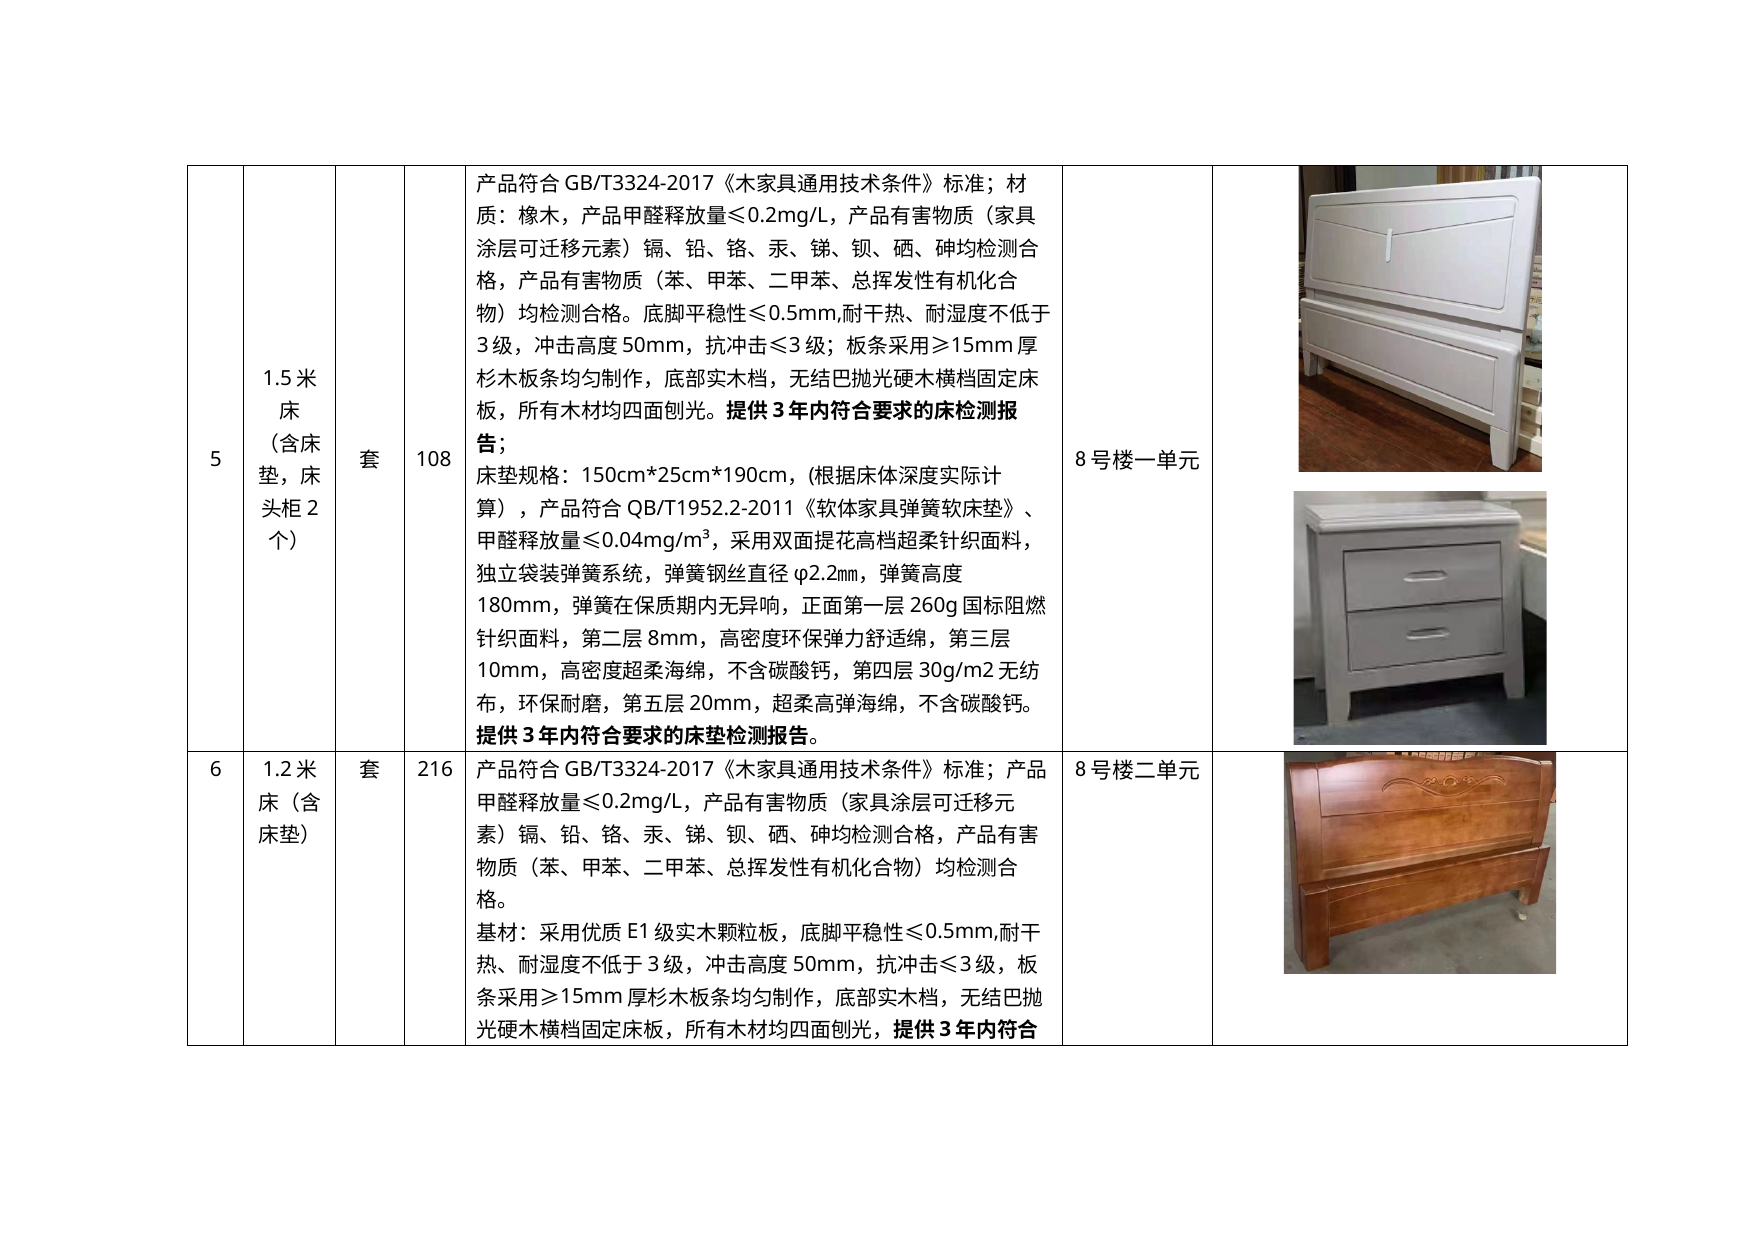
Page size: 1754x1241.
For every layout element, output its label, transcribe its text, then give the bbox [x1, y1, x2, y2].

table_cell [1213, 166, 1627, 751]
table_cell 216 [405, 752, 465, 1045]
table_cell 108 [405, 166, 465, 751]
table_cell 8号楼一单元 [1063, 166, 1212, 751]
table_cell 5 [188, 166, 243, 751]
table_cell 1.2米床（含床垫） [244, 752, 335, 1045]
table_cell [1213, 752, 1627, 1045]
picture [1298, 166, 1542, 472]
table_cell 产品符合GB/T3324-2017《木家具通用技术条件》标准；材质：橡木，产品甲醛释放量≤0.2mg/L，产品有害物质（家具涂层可迁移元素）镉、铅、铬、汞、锑、钡、硒、砷均检测合格，产品有害物质（苯、甲苯、二甲苯、总挥发性有机化合物）均检测合格。底脚平稳性≤0.5mm,耐干热、耐湿度不低于3级，冲击高度50mm，抗冲击≤3级；板条采用≥15mm厚杉木板条均匀制作，底部实木档，无结巴抛光硬木横档固定床板，所有木材均四面刨光。提供3年内符合要求的床检测报告； 床垫规格：150cm*25cm*190cm，(根据床体深度实际计算），产品符合QB/T1952.2-2011《软体家具弹簧软床垫》、甲醛释放量≤0.04mg/m³，采用双面提花高档超柔针织面料，独立袋装弹簧系统，弹簧钢丝直径φ2.2㎜，弹簧高度180mm，弹簧在保质期内无异响，正面第一层260g国标阻燃针织面料，第二层8mm，高密度环保弹力舒适绵，第三层10mm，高密度超柔海绵，不含碳酸钙，第四层30g/m2无纺布，环保耐磨，第五层20mm，超柔高弹海绵，不含碳酸钙。提供3年内符合要求的床垫检测报告。 [466, 166, 1062, 751]
picture [1283, 752, 1557, 974]
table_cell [466, 752, 1062, 1045]
table_cell 套 [336, 752, 404, 1045]
table_cell 套 [336, 166, 404, 751]
table_cell 8号楼二单元 [1063, 752, 1212, 1045]
table_cell 1.5米床 （含床垫，床头柜2个） [244, 166, 335, 751]
table_cell 6 [188, 752, 243, 1045]
picture [1293, 491, 1547, 745]
